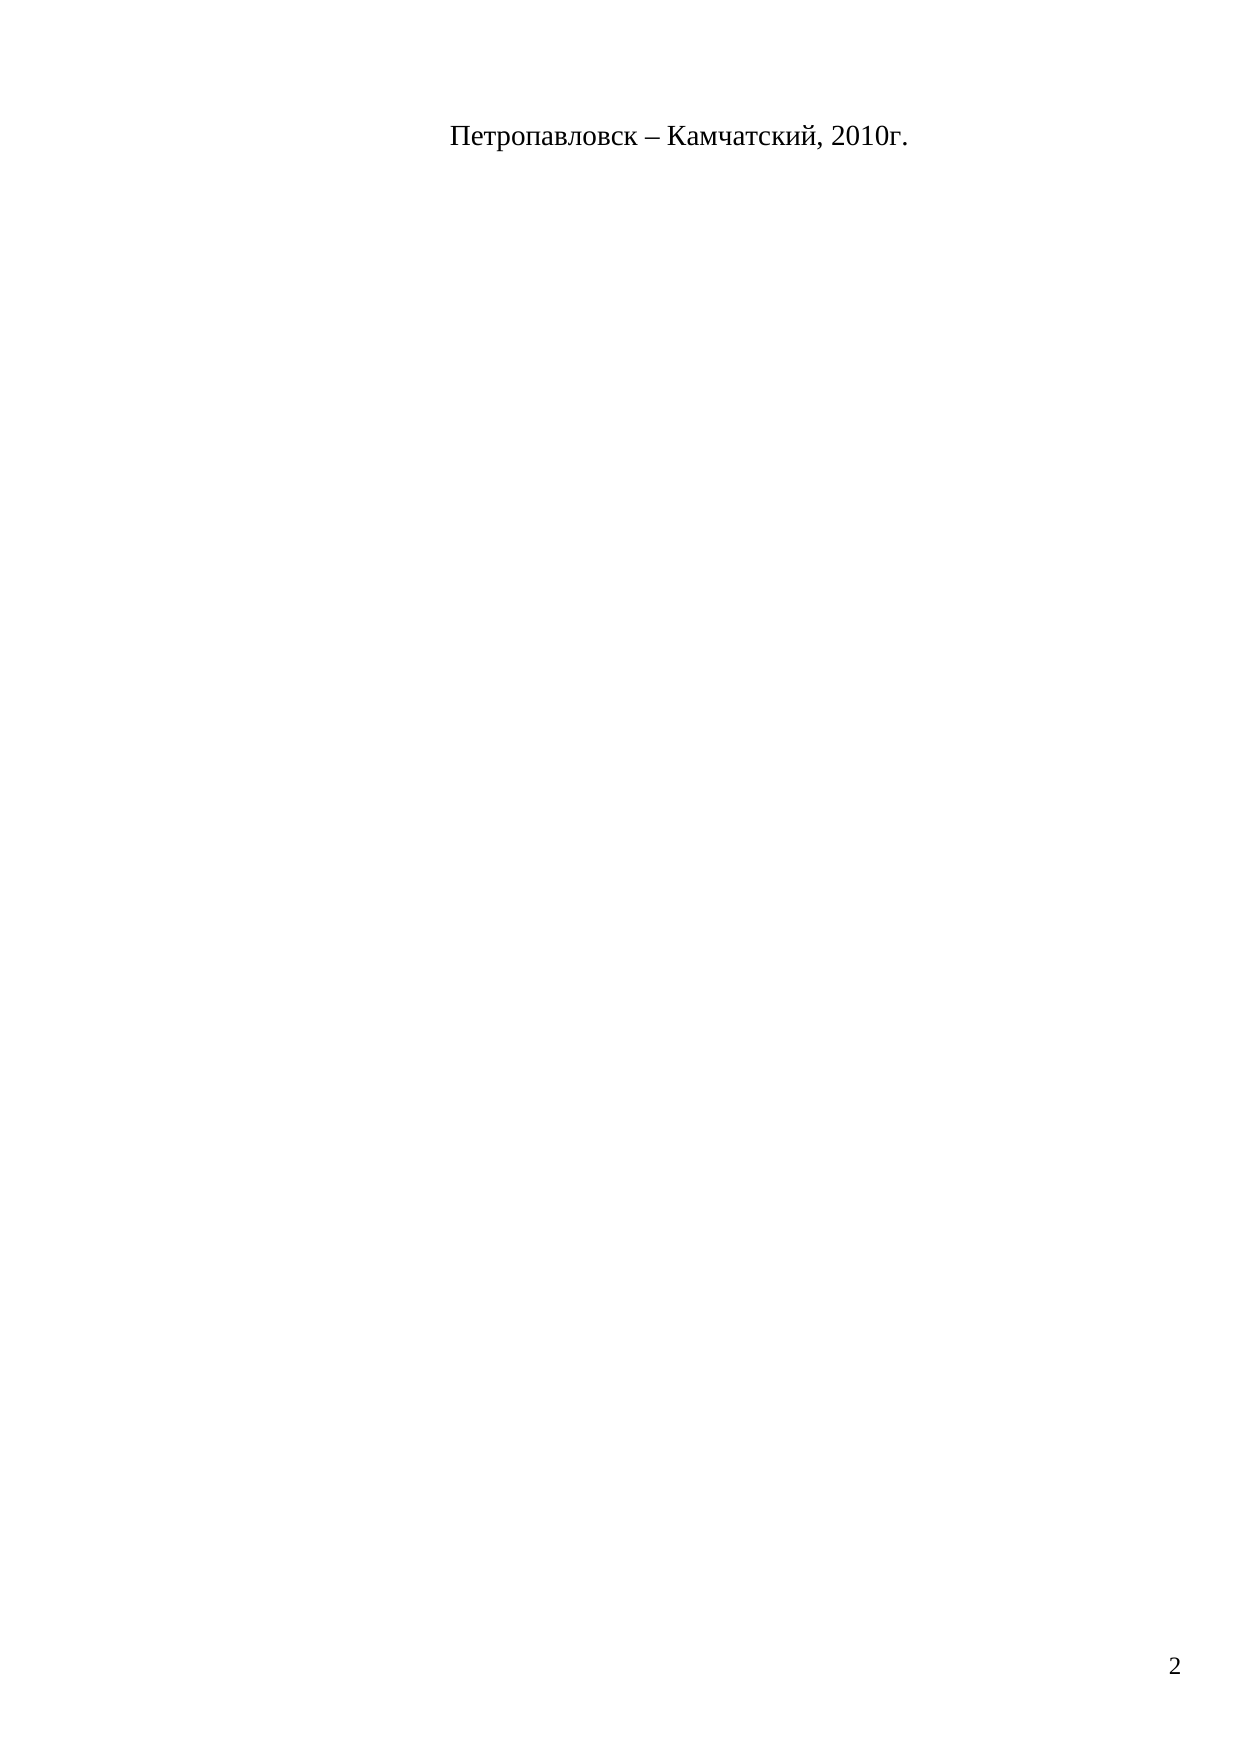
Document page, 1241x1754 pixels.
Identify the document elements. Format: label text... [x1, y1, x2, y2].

text Петропавловск – Камчатский, 2010г. [177, 118, 1181, 152]
